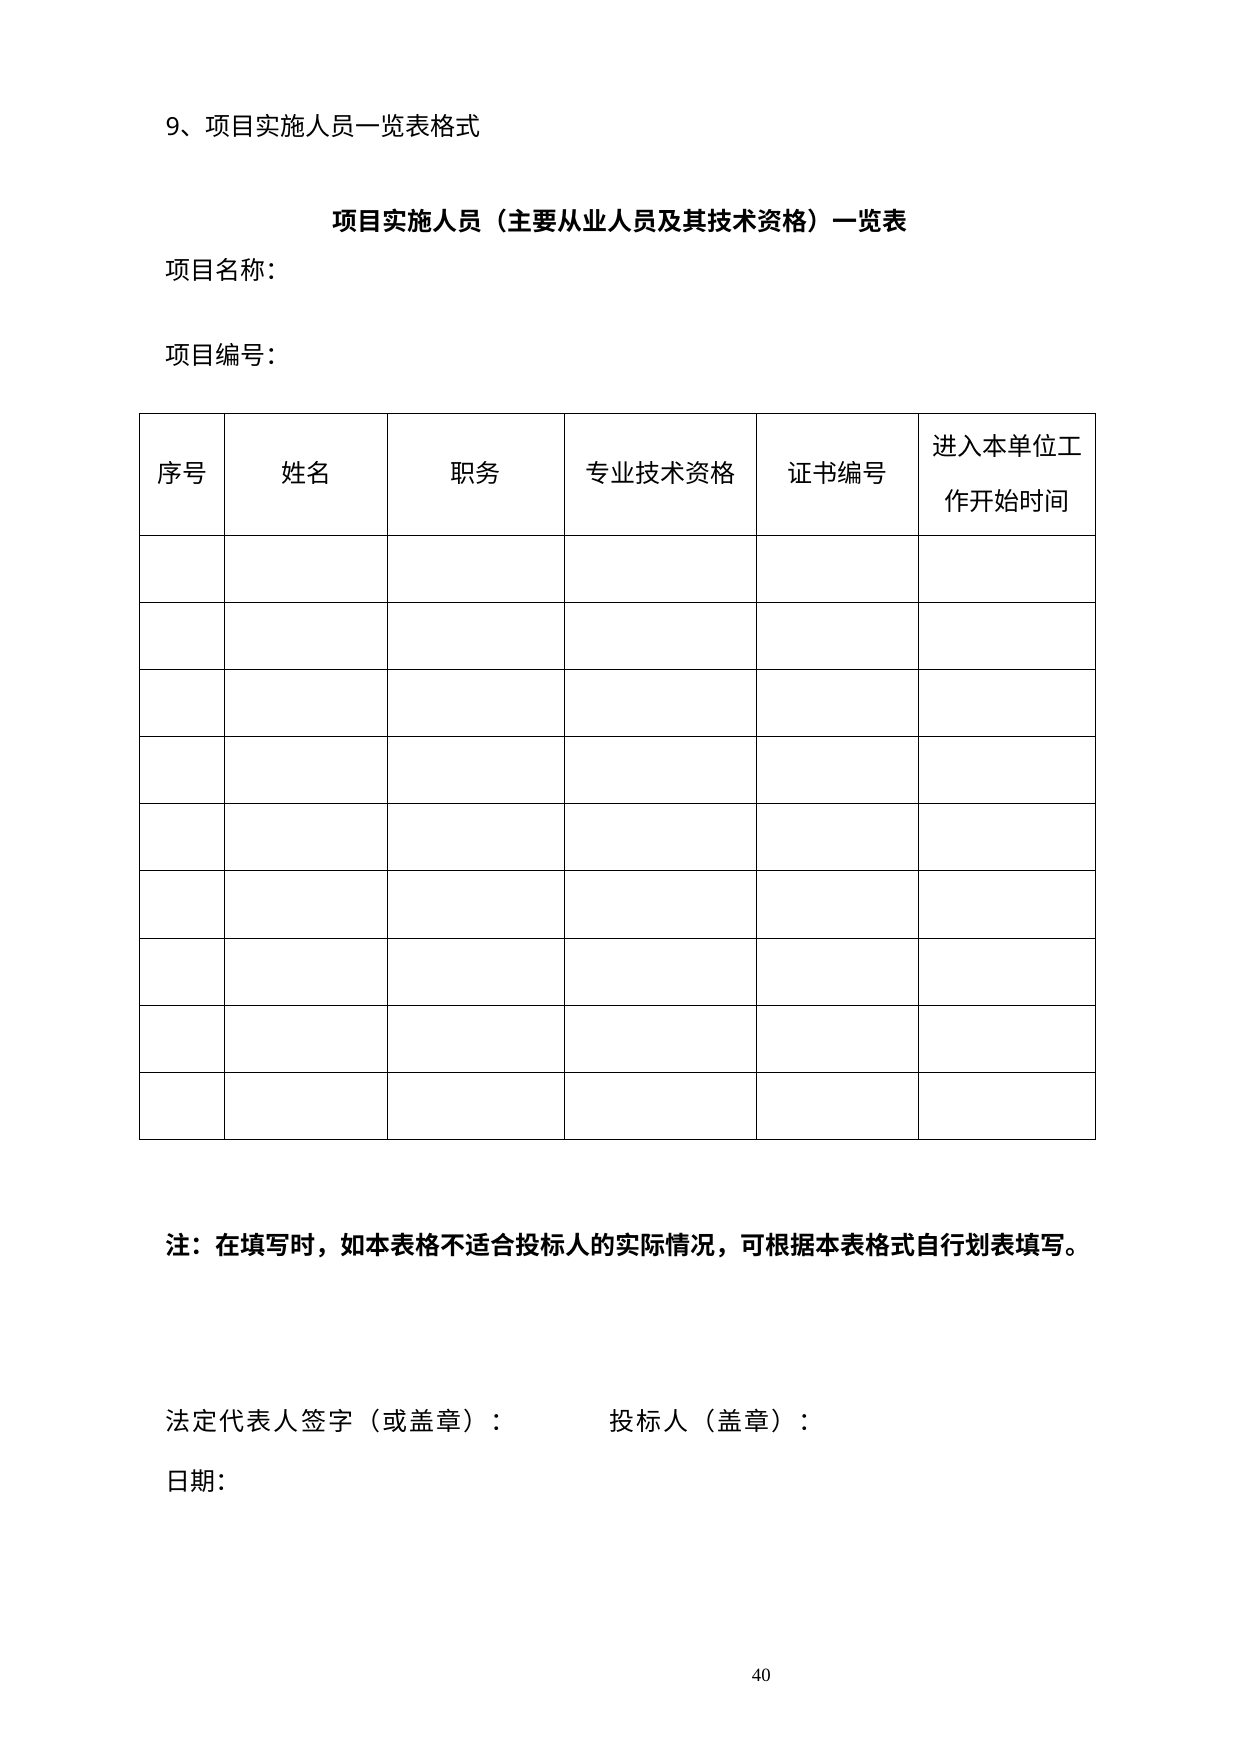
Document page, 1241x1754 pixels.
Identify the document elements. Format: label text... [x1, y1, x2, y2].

table_cell [919, 939, 1095, 1004]
table_cell [140, 871, 224, 937]
table_cell [225, 603, 387, 669]
table_header 证书编号 [757, 414, 918, 535]
text 9、项目实施人员一览表格式 [165, 106, 1075, 143]
text 项目实施人员（主要从业人员及其技术资格）一览表 [165, 202, 1075, 238]
table_cell [565, 1006, 756, 1072]
table_header 进入本单位工作开始时间 [919, 414, 1095, 535]
table_cell [919, 737, 1095, 803]
table_cell [919, 871, 1095, 937]
table_cell [140, 603, 224, 669]
table_cell [565, 804, 756, 870]
table_cell [919, 1073, 1095, 1139]
table_cell [565, 670, 756, 736]
table_cell [388, 1006, 564, 1072]
table_cell [757, 939, 918, 1004]
table_cell [565, 737, 756, 803]
table_cell [757, 536, 918, 602]
table_cell [757, 670, 918, 736]
text 注：在填写时，如本表格不适合投标人的实际情况，可根据本表格式自行划表填写。 [165, 1226, 1075, 1262]
table_cell [388, 536, 564, 602]
table_cell [919, 603, 1095, 669]
table_cell [757, 737, 918, 803]
table_cell [388, 804, 564, 870]
table_header 序号 [140, 414, 224, 535]
text 项目名称： [165, 250, 1075, 287]
table_cell [919, 536, 1095, 602]
table_cell [757, 603, 918, 669]
table_cell [388, 1073, 564, 1139]
table_cell [140, 1073, 224, 1139]
table_cell [225, 536, 387, 602]
table_cell [225, 804, 387, 870]
table_cell [225, 871, 387, 937]
text 法定代表人签字（或盖章）： 投标人（盖章）： [165, 1401, 1075, 1438]
table_cell [757, 1006, 918, 1072]
table_cell [388, 603, 564, 669]
table_cell [565, 1073, 756, 1139]
table_cell [565, 939, 756, 1004]
table_cell [140, 670, 224, 736]
table_cell [388, 871, 564, 937]
table_cell [565, 871, 756, 937]
table_cell [757, 871, 918, 937]
table_cell [565, 536, 756, 602]
table_cell [140, 939, 224, 1004]
table_cell [919, 804, 1095, 870]
table_cell [140, 536, 224, 602]
table_header 姓名 [225, 414, 387, 535]
table_cell [140, 804, 224, 870]
table_cell [388, 737, 564, 803]
table_cell [919, 670, 1095, 736]
table_cell [225, 939, 387, 1004]
table_cell [388, 670, 564, 736]
table_cell [225, 737, 387, 803]
table_cell [388, 939, 564, 1004]
table_cell [565, 603, 756, 669]
table_header 专业技术资格 [565, 414, 756, 535]
text 项目编号： [165, 335, 1075, 372]
table_header 职务 [388, 414, 564, 535]
table_cell [225, 1006, 387, 1072]
table_cell [140, 1006, 224, 1072]
table_cell [919, 1006, 1095, 1072]
text 日期： [165, 1461, 1075, 1497]
table_cell [140, 737, 224, 803]
table_cell [225, 670, 387, 736]
table_cell [757, 804, 918, 870]
table_cell [757, 1073, 918, 1139]
table_cell [225, 1073, 387, 1139]
